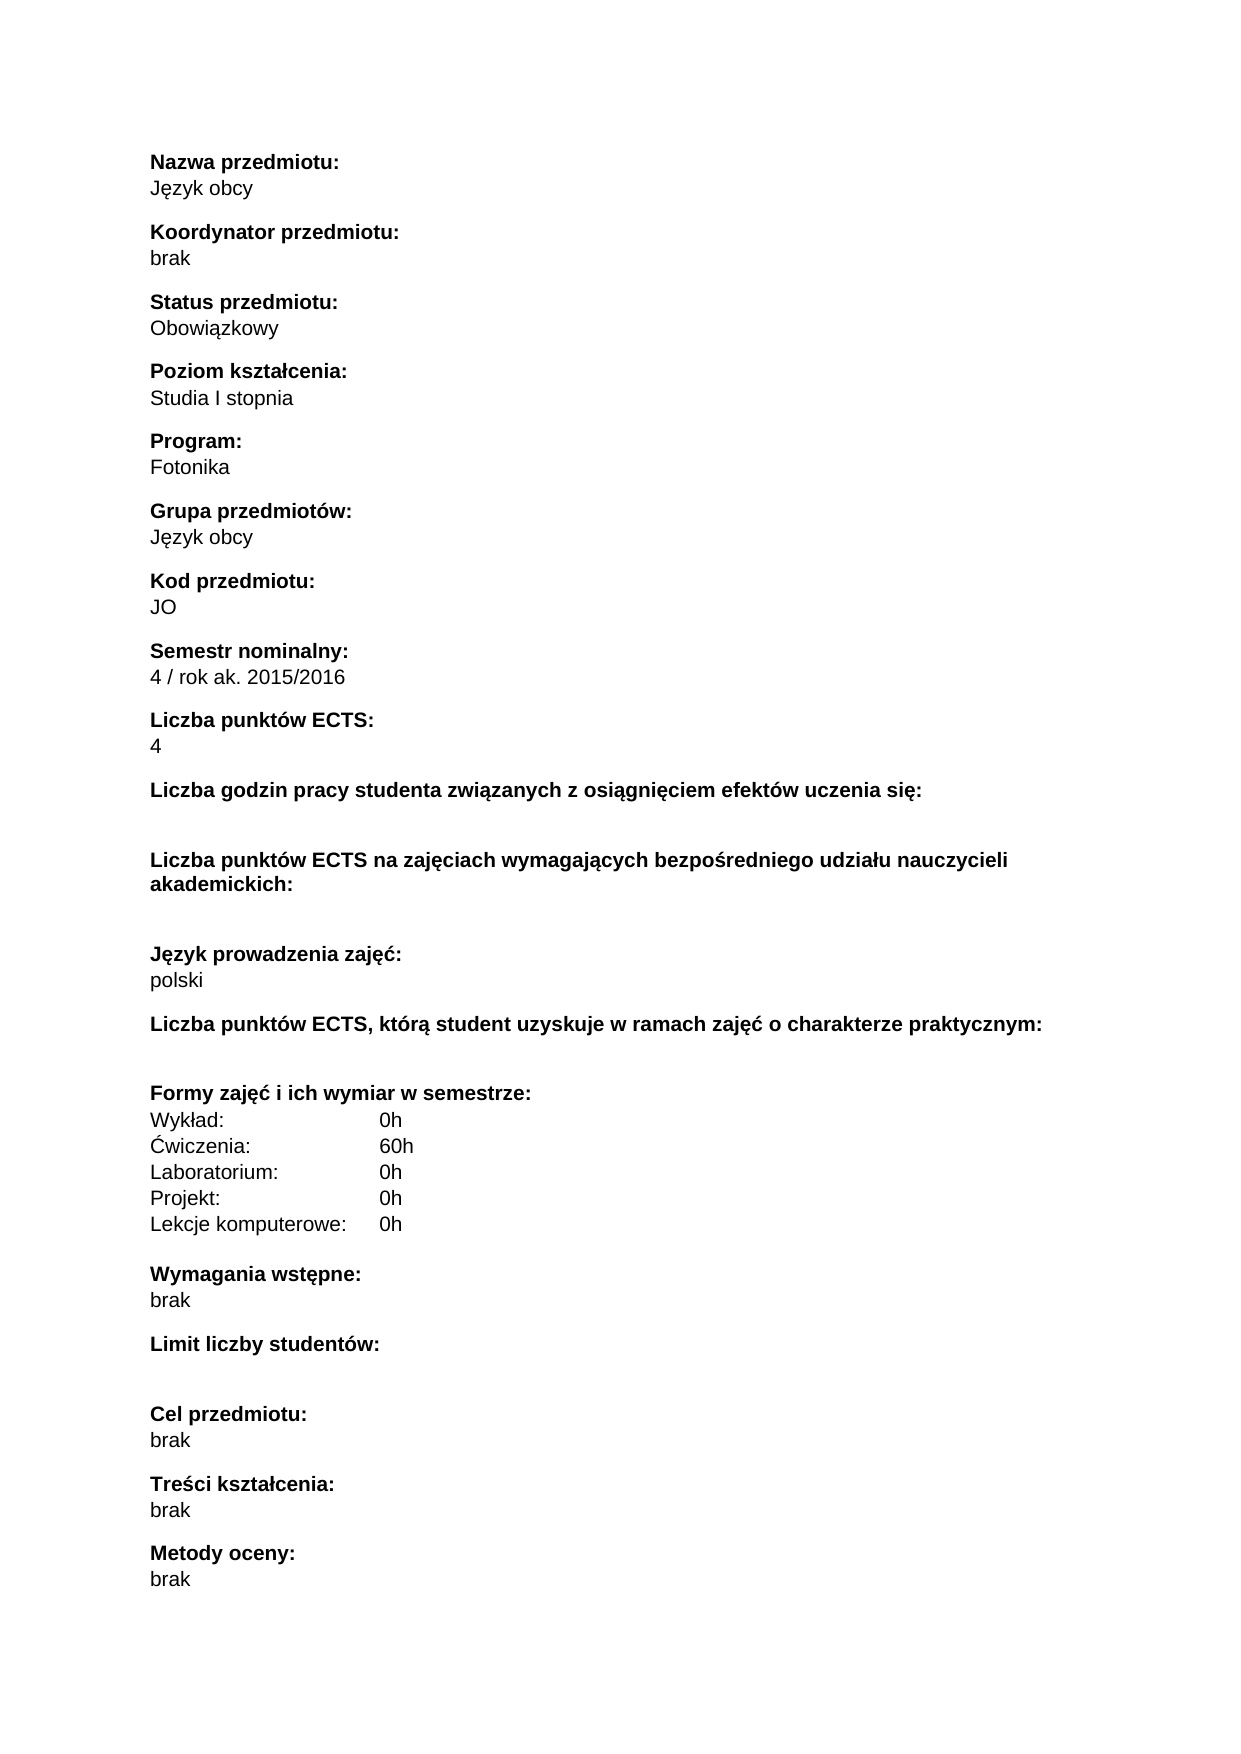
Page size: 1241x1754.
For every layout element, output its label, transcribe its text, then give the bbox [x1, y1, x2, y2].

table_cell 60h [369, 1132, 597, 1158]
text 4 [150, 734, 1090, 758]
text Metody oceny: [150, 1541, 1090, 1565]
table_cell 0h [369, 1158, 597, 1184]
text Liczba punktów ECTS: [150, 708, 1090, 732]
table_cell Lekcje komputerowe: [140, 1212, 367, 1236]
text Poziom kształcenia: [150, 359, 1090, 383]
text Treści kształcenia: [150, 1471, 1090, 1495]
text Koordynator przedmiotu: [150, 220, 1090, 244]
text brak [150, 1567, 1090, 1591]
text Język obcy [150, 176, 1090, 200]
table_header 0h [369, 1108, 597, 1132]
text Status przedmiotu: [150, 289, 1090, 313]
text Nazwa przedmiotu: [150, 150, 1090, 174]
text JO [150, 595, 1090, 619]
table_cell Ćwiczenia: [140, 1134, 367, 1158]
text brak [150, 246, 1090, 270]
text Liczba punktów ECTS na zajęciach wymagających bezpośredniego udziału nauczycieli akademickich: [150, 848, 1090, 896]
text polski [150, 968, 1090, 992]
text Obowiązkowy [150, 316, 1090, 339]
table_cell 0h [369, 1210, 597, 1236]
text Język obcy [150, 525, 1090, 549]
text Kod przedmiotu: [150, 569, 1090, 593]
text Semestr nominalny: [150, 638, 1090, 662]
table_cell Laboratorium: [140, 1160, 367, 1184]
table_header Wykład: [140, 1108, 367, 1132]
text Formy zajęć i ich wymiar w semestrze: [150, 1081, 1090, 1105]
text brak [150, 1497, 1090, 1521]
text Liczba godzin pracy studenta związanych z osiągnięciem efektów uczenia się: [150, 778, 1090, 802]
text Liczba punktów ECTS, którą student uzyskuje w ramach zajęć o charakterze praktycznym: [150, 1011, 1090, 1035]
text Cel przedmiotu: [150, 1402, 1090, 1426]
text Studia I stopnia [150, 385, 1090, 409]
text Fotonika [150, 455, 1090, 479]
table_cell Projekt: [140, 1186, 367, 1210]
text Grupa przedmiotów: [150, 499, 1090, 523]
text 4 / rok ak. 2015/2016 [150, 664, 1090, 688]
text brak [150, 1288, 1090, 1312]
text Wymagania wstępne: [150, 1262, 1090, 1286]
table_cell 0h [369, 1184, 597, 1210]
text Limit liczby studentów: [150, 1332, 1090, 1356]
text Język prowadzenia zajęć: [150, 942, 1090, 966]
text Program: [150, 429, 1090, 453]
text brak [150, 1428, 1090, 1452]
